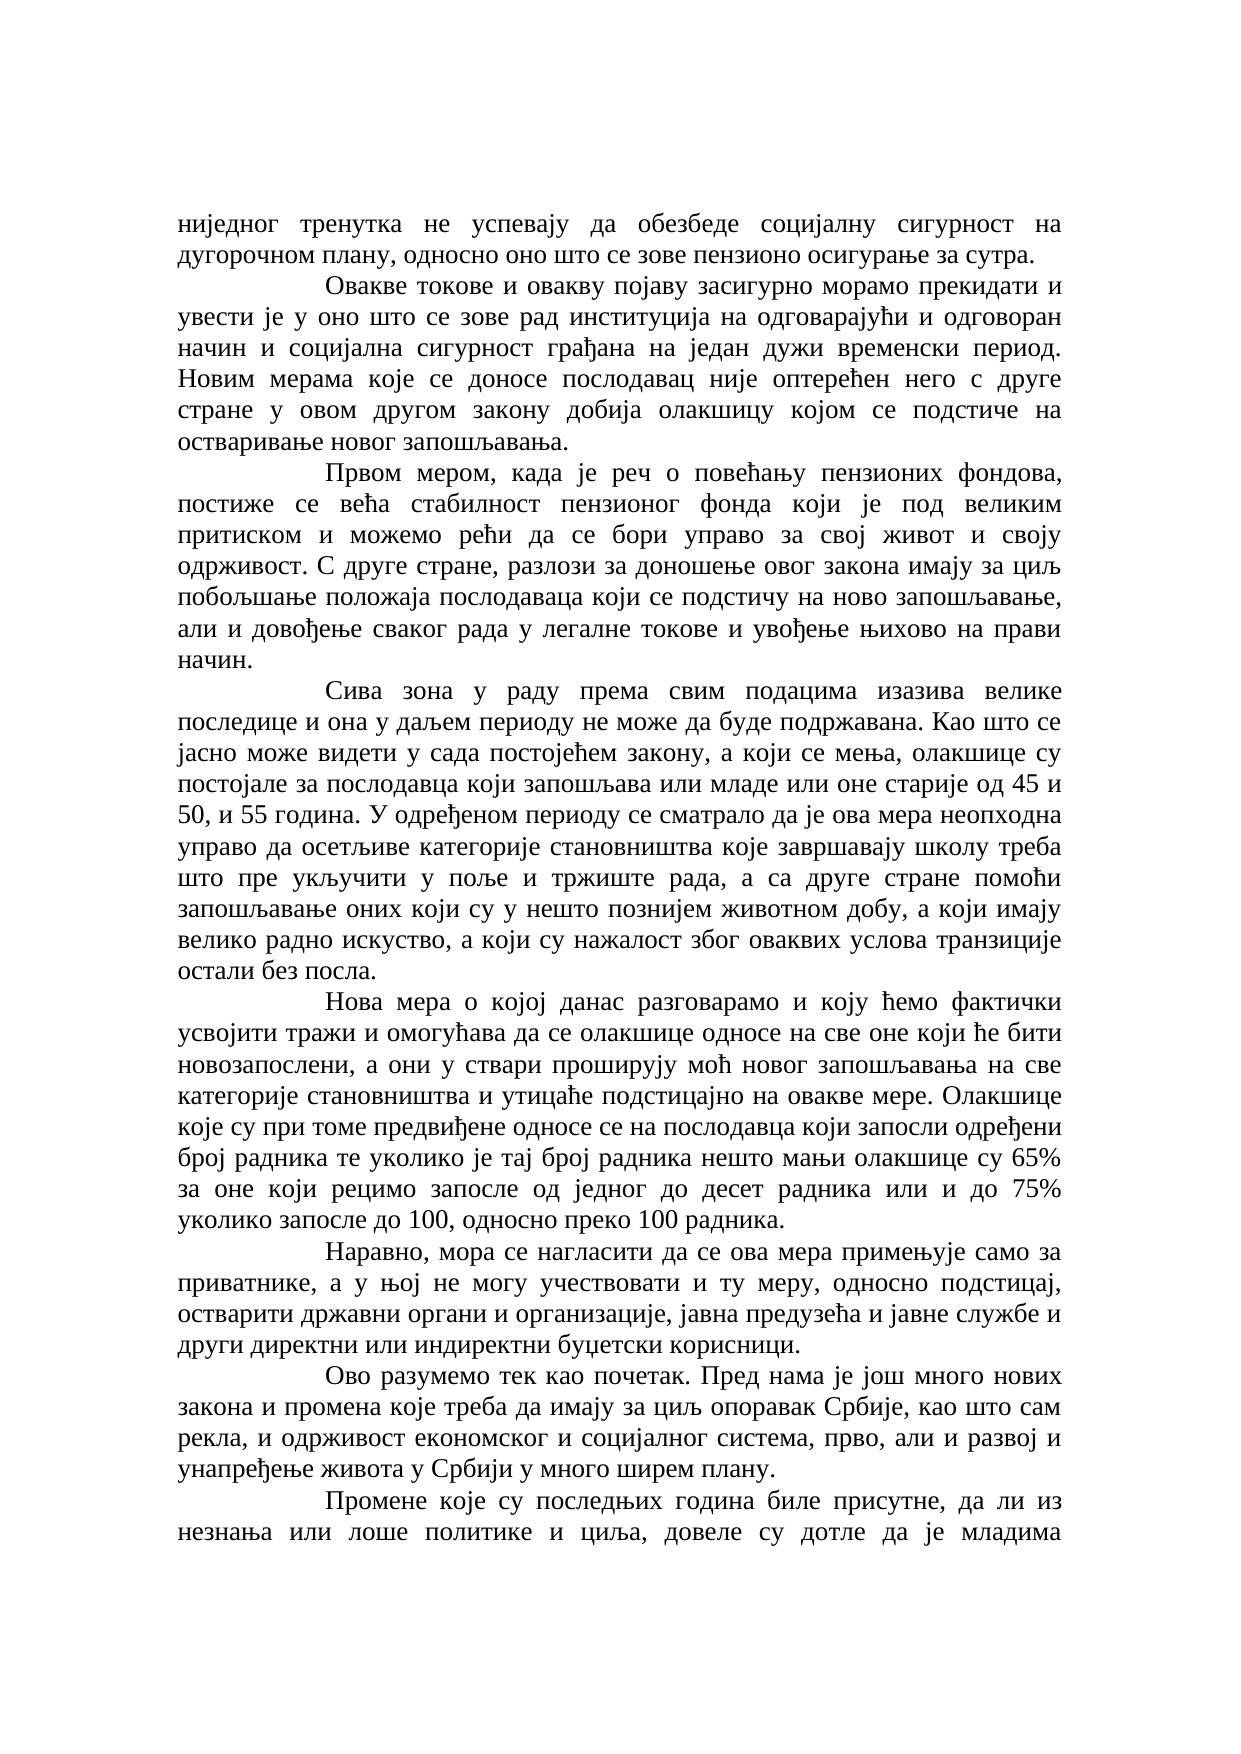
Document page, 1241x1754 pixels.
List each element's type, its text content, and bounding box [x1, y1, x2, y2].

text Првом мером, када је реч о повећању пензионих фондова, постиже се већа стабилност пензионог фонда који је под великим притиском и можемо рећи да се бори управо за свој живот и своју одрживост. С друге стране, разлози за доношење овог закона имају за циљ побољшање положаја послодаваца који се подстичу на ново запошљавање, али и довођење сваког рада у легалне токове и увођење њихово на прави начин. [177, 456, 1063, 674]
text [177, 207, 1063, 269]
text Сива зона у раду према свим подацима изазива велике последице и она у даљем периоду не може да буде подржавана. Као што се јасно може видети у сада постојећем закону, а који се мења, олакшице су постојале за послодавца који запошљава или младе или оне старије од 45 и 50, и 55 година. У одређеном периоду се сматрало да је ова мера неопходна управо да осетљиве категорије становништва које завршавају школу треба што пре укључити у поље и тржиште рада, а са друге стране помоћи запошљавање оних који су у нешто познијем животном добу, а који имају велико радно искуство, а који су нажалост због оваквих услова транзиције остали без посла. [177, 674, 1063, 985]
text Нова мера о којој данас разговарамо и коју ћемо фактички усвојити тражи и омогућава да се олакшице односе на све оне који ће бити новозапослени, а они у ствари проширују моћ новог запошљавања на све категорије становништва и утицаће подстицајно на овакве мере. Олакшице које су при томе предвиђене односе се на послодавца који запосли одређени број радника те уколико је тај број радника нешто мањи олакшице су 65% за оне који рецимо запосле од једног до десет радника или и до 75% уколико запосле до 100, односно преко 100 радника. [177, 985, 1063, 1234]
text Овакве токове и овакву појаву засигурно морамо прекидати и увести је у оно што се зове рад институција на одговарајући и одговоран начин и социјална сигурност грађана на један дужи временски период. Новим мерама које се доносе послодавац није оптерећен него с друге стране у овом другом закону добија олакшицу којом се подстиче на остваривање новог запошљавања. [177, 269, 1063, 456]
text Наравно, мора се нагласити да се ова мера примењује само за приватнике, а у њој не могу учествовати и ту меру, односно подстицај, остварити државни органи и организације, јавна предузећа и јавне службе и други директни или индиректни буџетски корисници. [177, 1234, 1063, 1359]
text Ово разумемо тек као почетак. Пред нама је још много нових закона и промена које треба да имају за циљ опоравак Србије, као што сам рекла, и одрживост економског и социјалног система, прво, али и развој и унапређење живота у Србији у много ширем плану. [177, 1359, 1063, 1484]
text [177, 1484, 1063, 1546]
